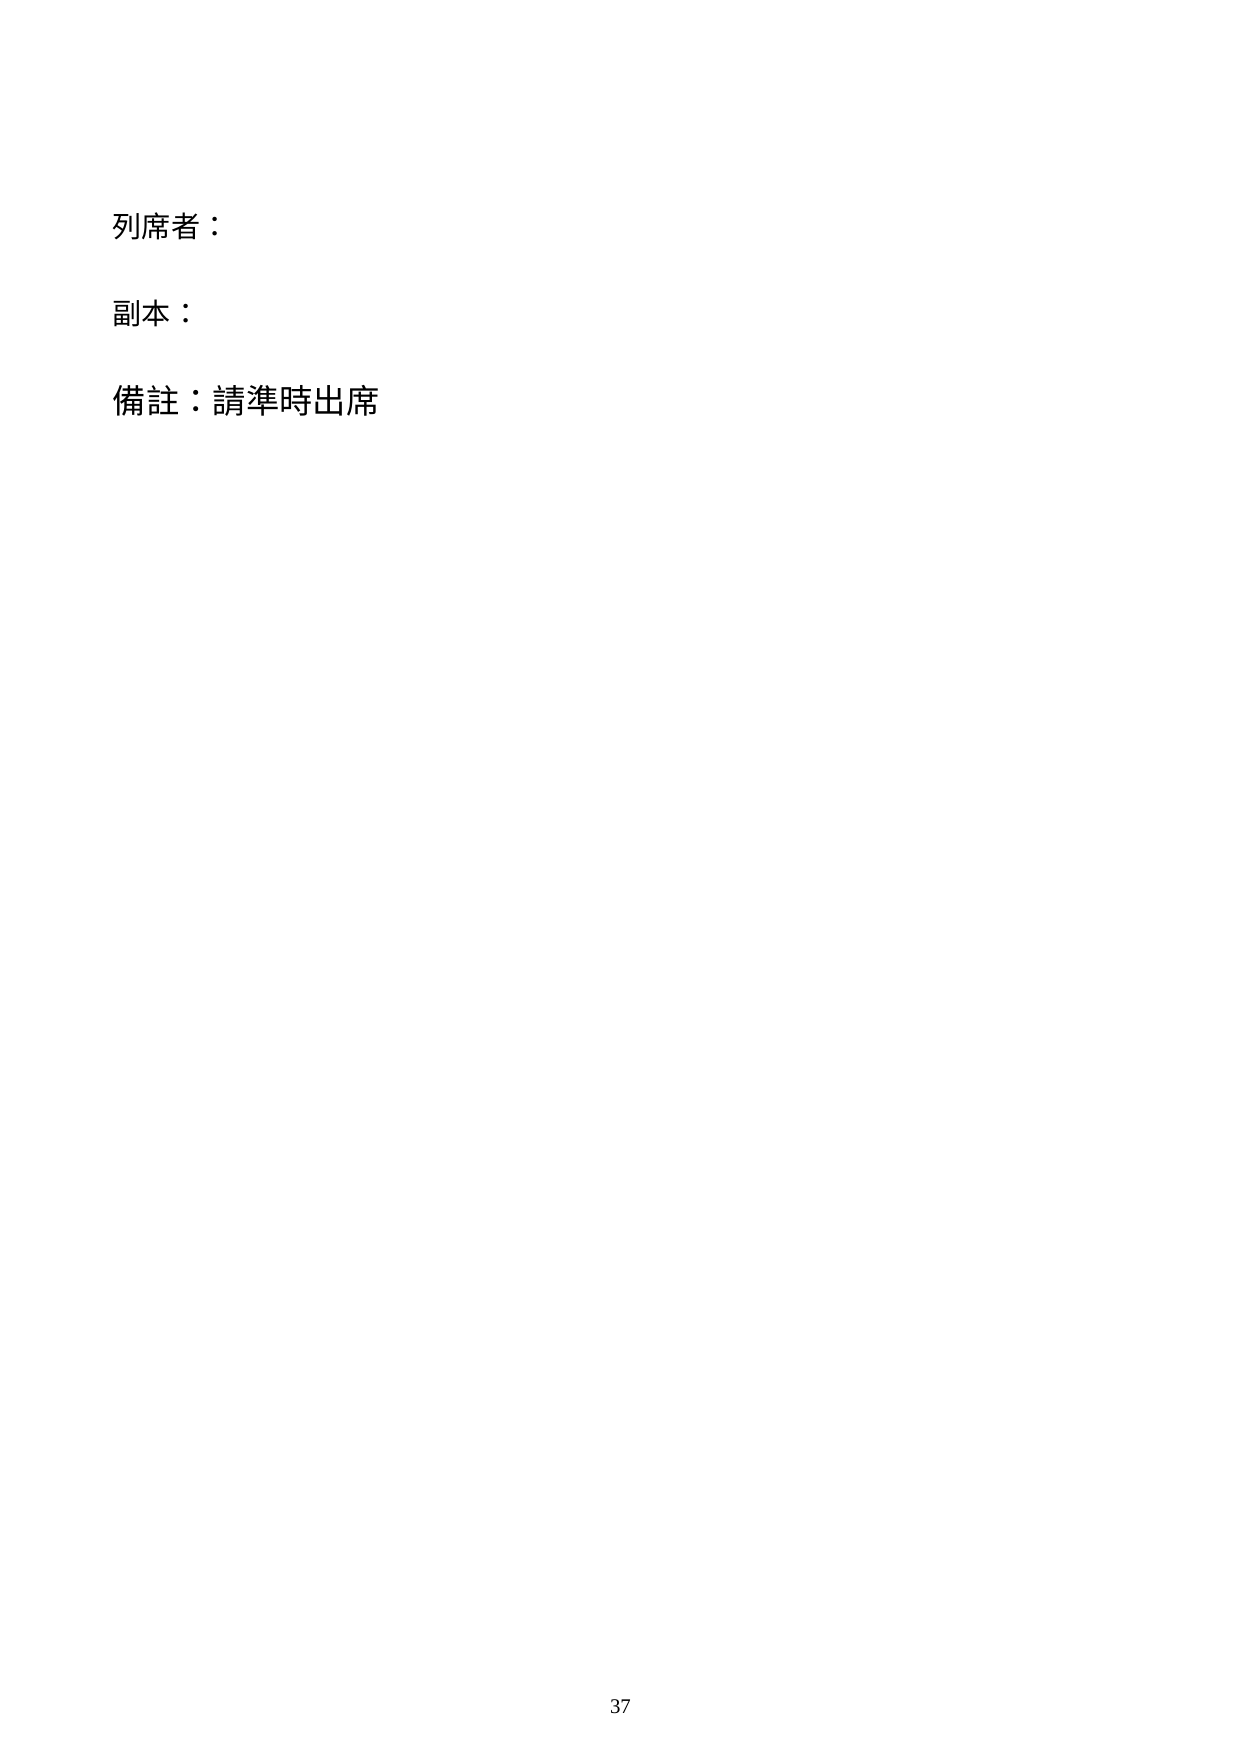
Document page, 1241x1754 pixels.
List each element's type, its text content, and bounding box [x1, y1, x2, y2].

text 列席者： [112, 181, 1128, 268]
text 副本： [112, 268, 1128, 355]
text 備註：請準時出席 [112, 355, 1128, 442]
